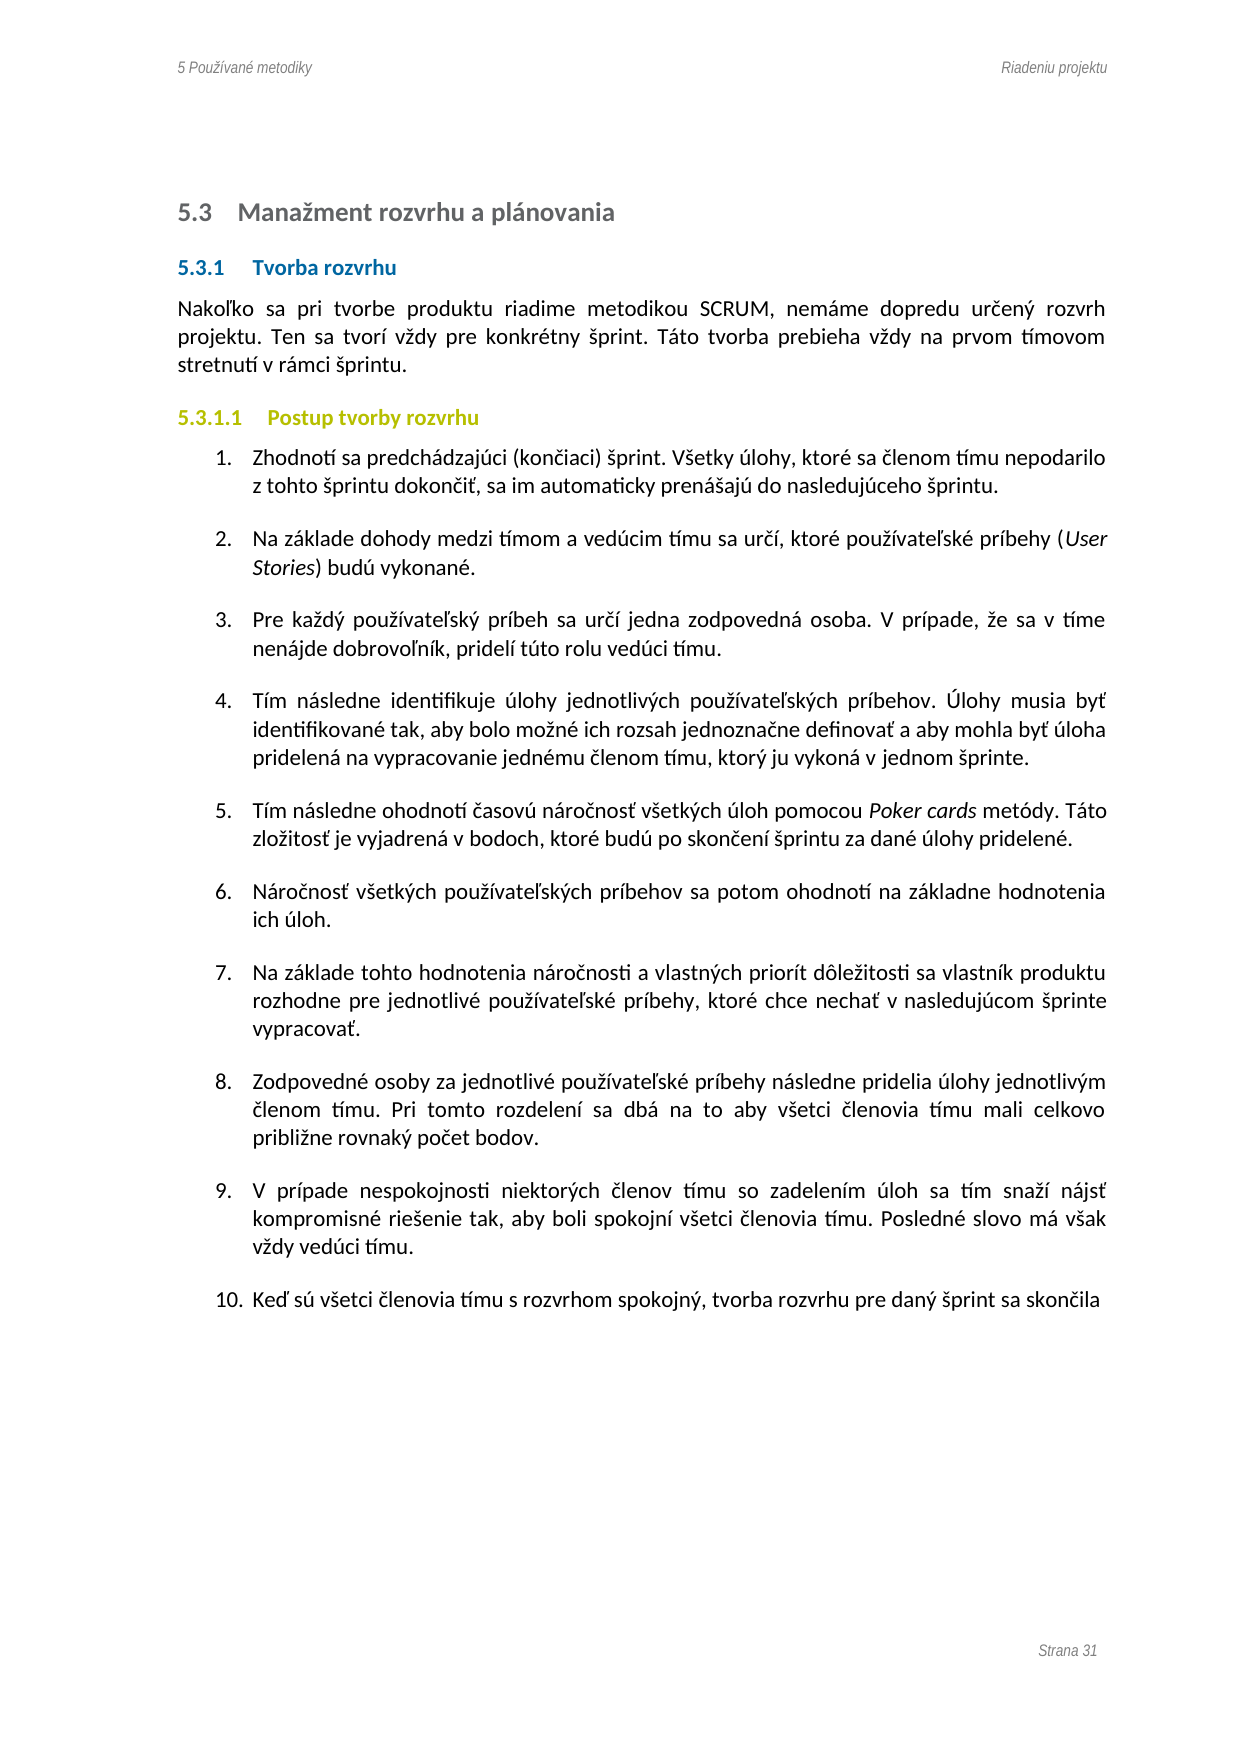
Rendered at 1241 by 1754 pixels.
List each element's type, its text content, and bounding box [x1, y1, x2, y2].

list Zodpovedné osoby za jednotlivé používateľské príbehy následne pridelia úlohy jednotlivým členom tímu. Pri tomto rozdelení sa dbá na to aby všetci členovia tímu mali celkovo približne rovnaký počet bodov. [215, 1067, 1107, 1151]
list Tím následne ohodnotí časovú náročnosť všetkých úloh pomocou Poker cards metódy. Táto zložitosť je vyjadrená v bodoch, ktoré budú po skončení šprintu za dané úlohy pridelené. [215, 796, 1107, 852]
list Zhodnotí sa predchádzajúci (končiaci) šprint. Všetky úlohy, ktoré sa členom tímu nepodarilo z tohto šprintu dokončiť, sa im automaticky prenášajú do nasledujúceho šprintu. [215, 443, 1107, 499]
list Pre každý používateľský príbeh sa určí jedna zodpovedná osoba. V prípade, že sa v tíme nenájde dobrovoľník, pridelí túto rolu vedúci tímu. [215, 606, 1107, 662]
subtitle Tvorba rozvrhu [177, 253, 1107, 281]
subtitle Postup tvorby rozvrhu [177, 403, 1107, 431]
list Keď sú všetci členovia tímu s rozvrhom spokojný, tvorba rozvrhu pre daný šprint sa skončila [215, 1285, 1107, 1313]
list Tím následne identifikuje úlohy jednotlivých používateľských príbehov. Úlohy musia byť identifikované tak, aby bolo možné ich rozsah jednoznačne definovať a aby mohla byť úloha pridelená na vypracovanie jednému členom tímu, ktorý ju vykoná v jednom šprinte. [215, 687, 1107, 771]
list Na základe dohody medzi tímom a vedúcim tímu sa určí, ktoré používateľské príbehy (User Stories) budú vykonané. [215, 524, 1107, 581]
list V prípade nespokojnosti niektorých členov tímu so zadelením úloh sa tím snaží nájsť kompromisné riešenie tak, aby boli spokojní všetci členovia tímu. Posledné slovo má však vždy vedúci tímu. [215, 1176, 1107, 1260]
list Na základe tohto hodnotenia náročnosti a vlastných priorít dôležitosti sa vlastník produktu rozhodne pre jednotlivé používateľské príbehy, ktoré chce nechať v nasledujúcom šprinte vypracovať. [215, 958, 1107, 1042]
subtitle Manažment rozvrhu a plánovania [177, 195, 1107, 228]
text Nakoľko sa pri tvorbe produktu riadime metodikou SCRUM, nemáme dopredu určený rozvrh projektu. Ten sa tvorí vždy pre konkrétny šprint. Táto tvorba prebieha vždy na prvom tímovom stretnutí v rámci šprintu. [177, 294, 1107, 378]
list Náročnosť všetkých používateľských príbehov sa potom ohodnotí na základne hodnotenia ich úloh. [215, 877, 1107, 933]
